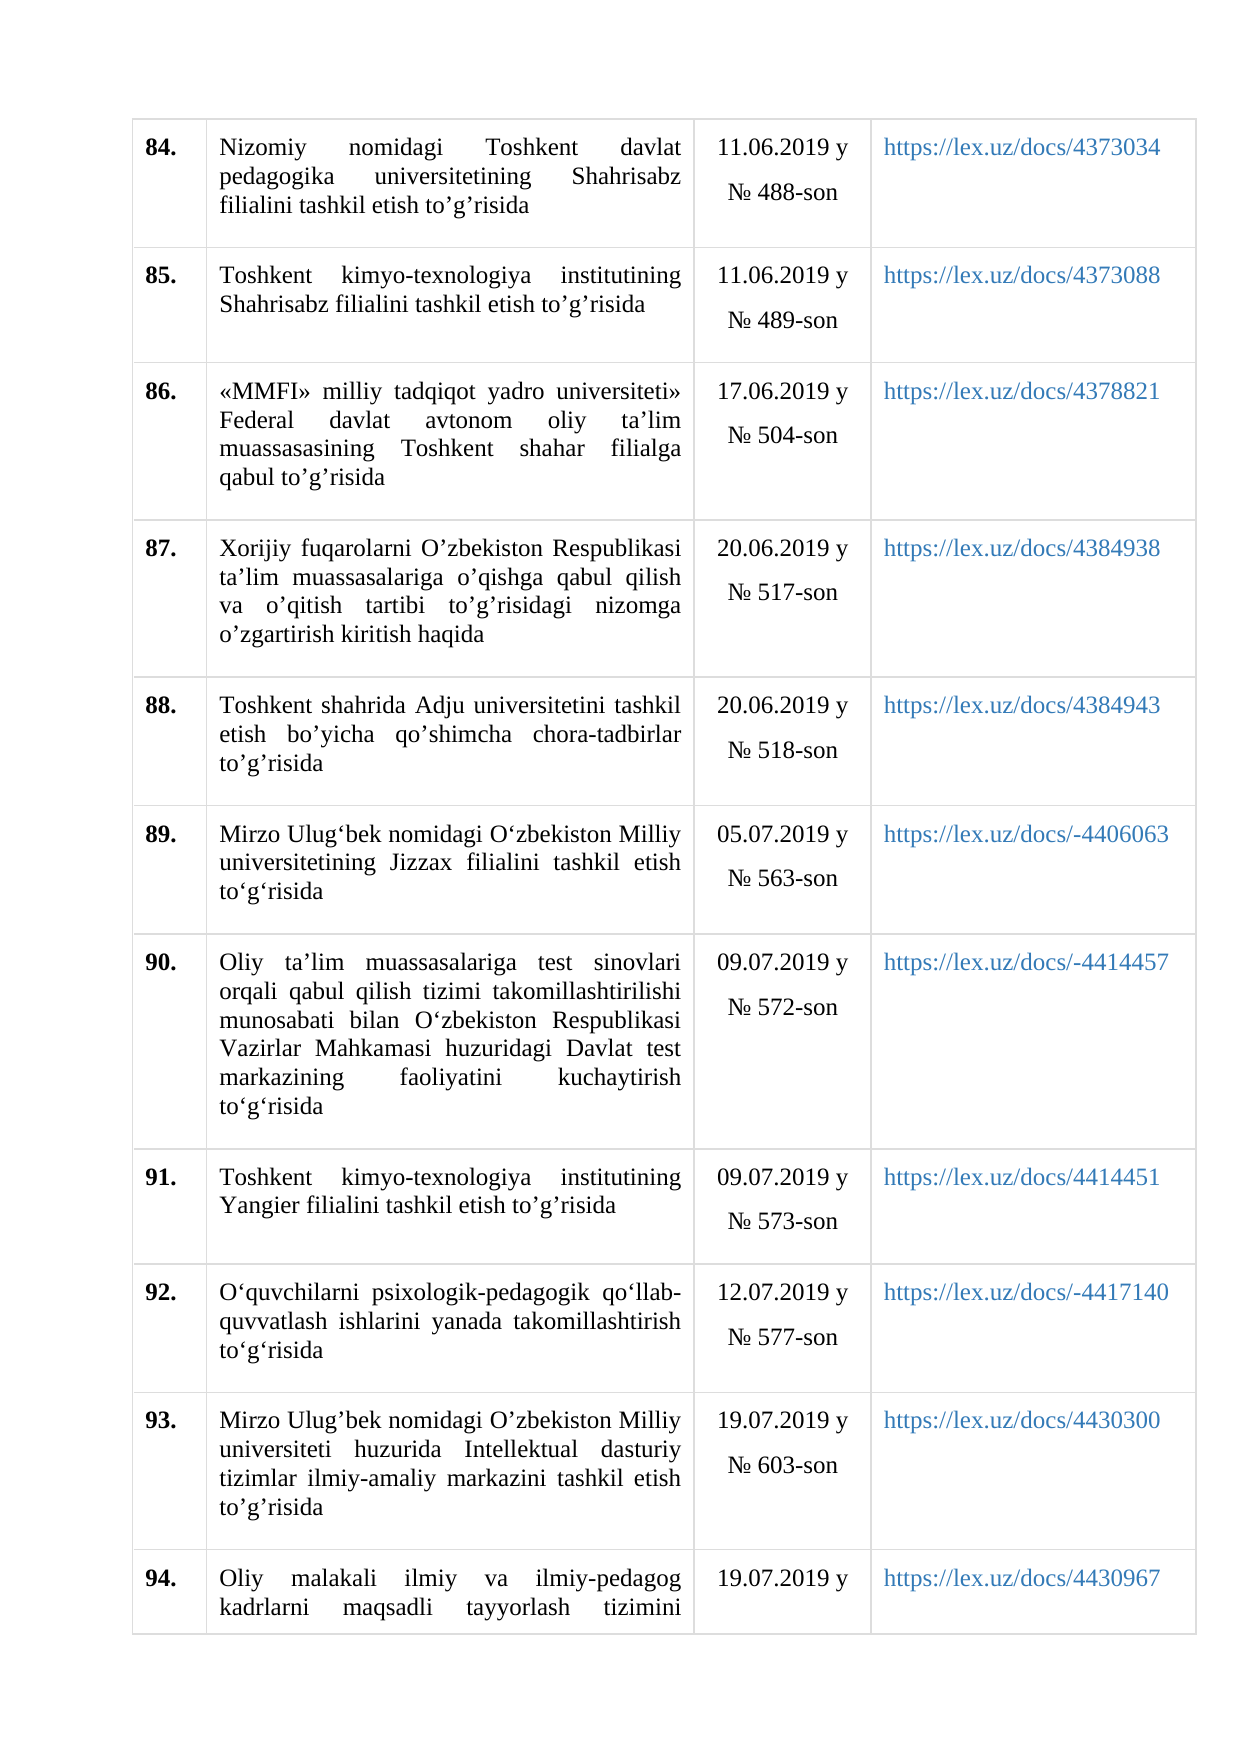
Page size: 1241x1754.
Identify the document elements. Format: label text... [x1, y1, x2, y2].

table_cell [872, 1550, 1195, 1633]
table_cell O‘quvchilarni psixologik-pedagogik qo‘llab-quvvatlash ishlarini yanada takomillashtirish to‘g‘risida [207, 1265, 693, 1392]
table_cell 90. [133, 934, 206, 1148]
table_cell Xorijiy fuqarolarni Oʼzbekiston Respublikasi taʼlim muassasalariga oʼqishga qabul qilish va oʼqitish tartibi toʼgʼrisidagi nizomga oʼzgartirish kiritish haqida [207, 521, 693, 676]
table_cell 11.06.2019 y № 488-son [695, 120, 870, 247]
table_cell 85. [133, 248, 206, 362]
table_cell 19.07.2019 y № 603-son [695, 1393, 870, 1549]
table_cell 20.06.2019 y № 518-son [695, 678, 870, 805]
table_cell Toshkent kimyo-texnologiya institutining Yangier filialini tashkil etish toʼgʼrisida [207, 1150, 693, 1263]
table_cell 93. [133, 1393, 206, 1549]
table_cell 12.07.2019 y № 577-son [695, 1265, 870, 1392]
table_cell https://lex.uz/docs/4373088 [872, 248, 1195, 362]
table_cell https://lex.uz/docs/4378821 [872, 363, 1195, 519]
table_cell Nizomiy nomidagi Toshkent davlat pedagogika universitetining Shahrisabz filialini tashkil etish toʼgʼrisida [207, 120, 693, 247]
table_cell 89. [133, 806, 206, 933]
table_cell https://lex.uz/docs/4384938 [872, 521, 1195, 676]
table_cell 05.07.2019 y № 563-son [695, 806, 870, 933]
table_cell «MMFI» milliy tadqiqot yadro universiteti» Federal davlat avtonom oliy taʼlim muassasasining Toshkent shahar filialga qabul toʼgʼrisida [207, 363, 693, 519]
table_cell https://lex.uz/docs/4430300 [872, 1393, 1195, 1549]
table_cell 88. [133, 677, 206, 805]
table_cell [695, 1550, 870, 1633]
table_cell Oliy ta’lim muassasalariga test sinovlari orqali qabul qilish tizimi takomillashtirilishi munosabati bilan O‘zbekiston Respublikasi Vazirlar Mahkamasi huzuridagi Davlat test markazining faoliyatini kuchaytirish to‘g‘risida [207, 935, 693, 1148]
table_cell https://lex.uz/docs/-4406063 [872, 806, 1195, 933]
table_cell 09.07.2019 y № 573-son [695, 1150, 870, 1263]
table_cell 17.06.2019 y № 504-son [695, 363, 870, 519]
table_cell 91. [133, 1149, 206, 1263]
table_cell 09.07.2019 y № 572-son [695, 935, 870, 1148]
table_cell 94. [133, 1550, 206, 1633]
table_cell 20.06.2019 y № 517-son [695, 521, 870, 676]
table_cell Toshkent kimyo-texnologiya institutining Shahrisabz filialini tashkil etish toʼgʼrisida [207, 248, 693, 362]
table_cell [207, 1550, 693, 1633]
table_cell 11.06.2019 y № 489-son [695, 248, 870, 362]
table_cell 92. [133, 1264, 206, 1392]
table_cell https://lex.uz/docs/4414451 [872, 1150, 1195, 1263]
table_cell https://lex.uz/docs/4384943 [872, 678, 1195, 805]
table_cell 84. [133, 120, 206, 247]
table_cell Mirzo Ulug‘bek nomidagi O‘zbekiston Milliy universitetining Jizzax filialini tashkil etish to‘g‘risida [207, 806, 693, 933]
table_cell Mirzo Ulugʼbek nomidagi Oʼzbekiston Milliy universiteti huzurida Intellektual dasturiy tizimlar ilmiy-amaliy markazini tashkil etish toʼgʼrisida [207, 1393, 693, 1549]
table_cell https://lex.uz/docs/-4417140 [872, 1265, 1195, 1392]
table_cell https://lex.uz/docs/4373034 [872, 120, 1195, 247]
table_cell 86. [133, 363, 206, 519]
table_cell 87. [133, 520, 206, 676]
table_cell Toshkent shahrida Аdju universitetini tashkil etish boʼyicha qoʼshimcha chora-tadbirlar toʼgʼrisida [207, 678, 693, 805]
table_cell https://lex.uz/docs/-4414457 [872, 935, 1195, 1148]
